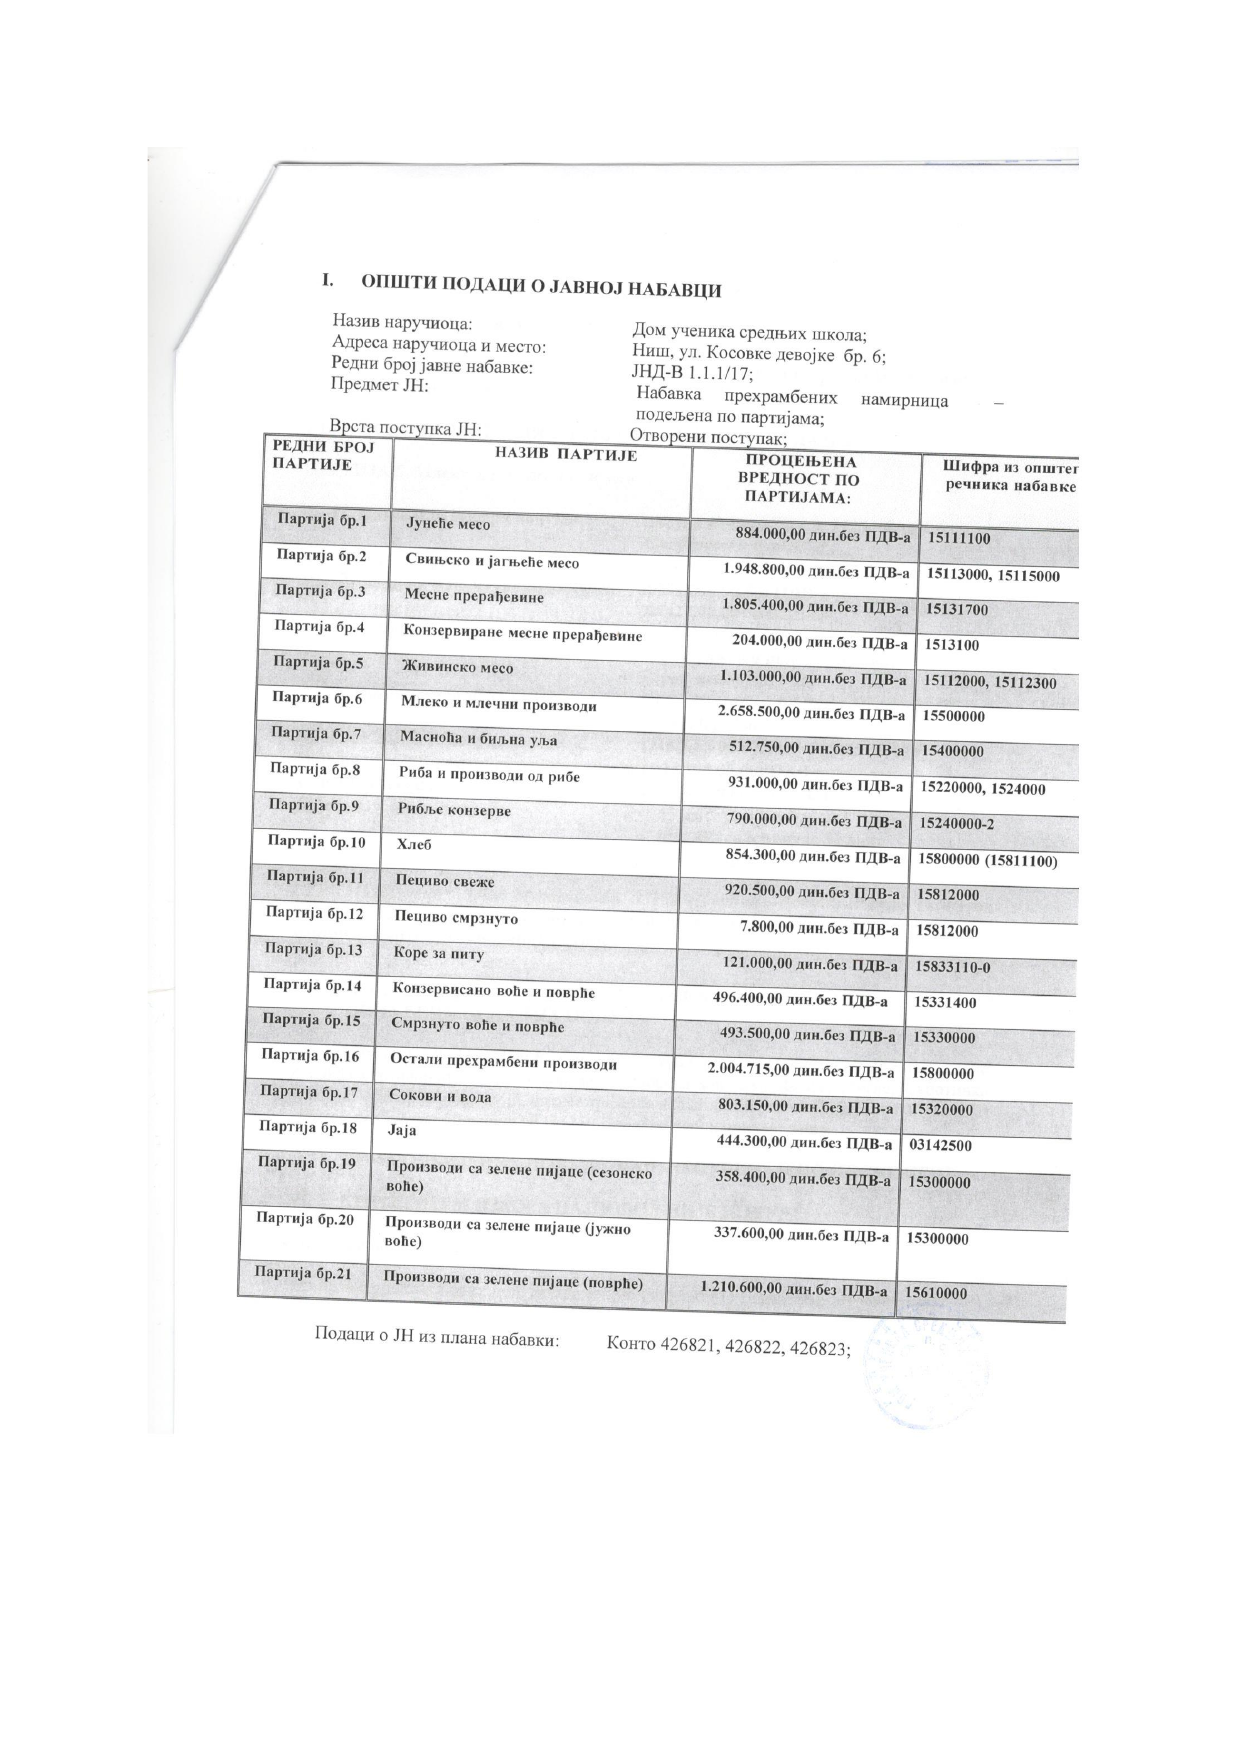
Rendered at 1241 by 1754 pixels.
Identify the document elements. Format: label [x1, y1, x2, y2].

picture [147, 147, 1093, 1447]
